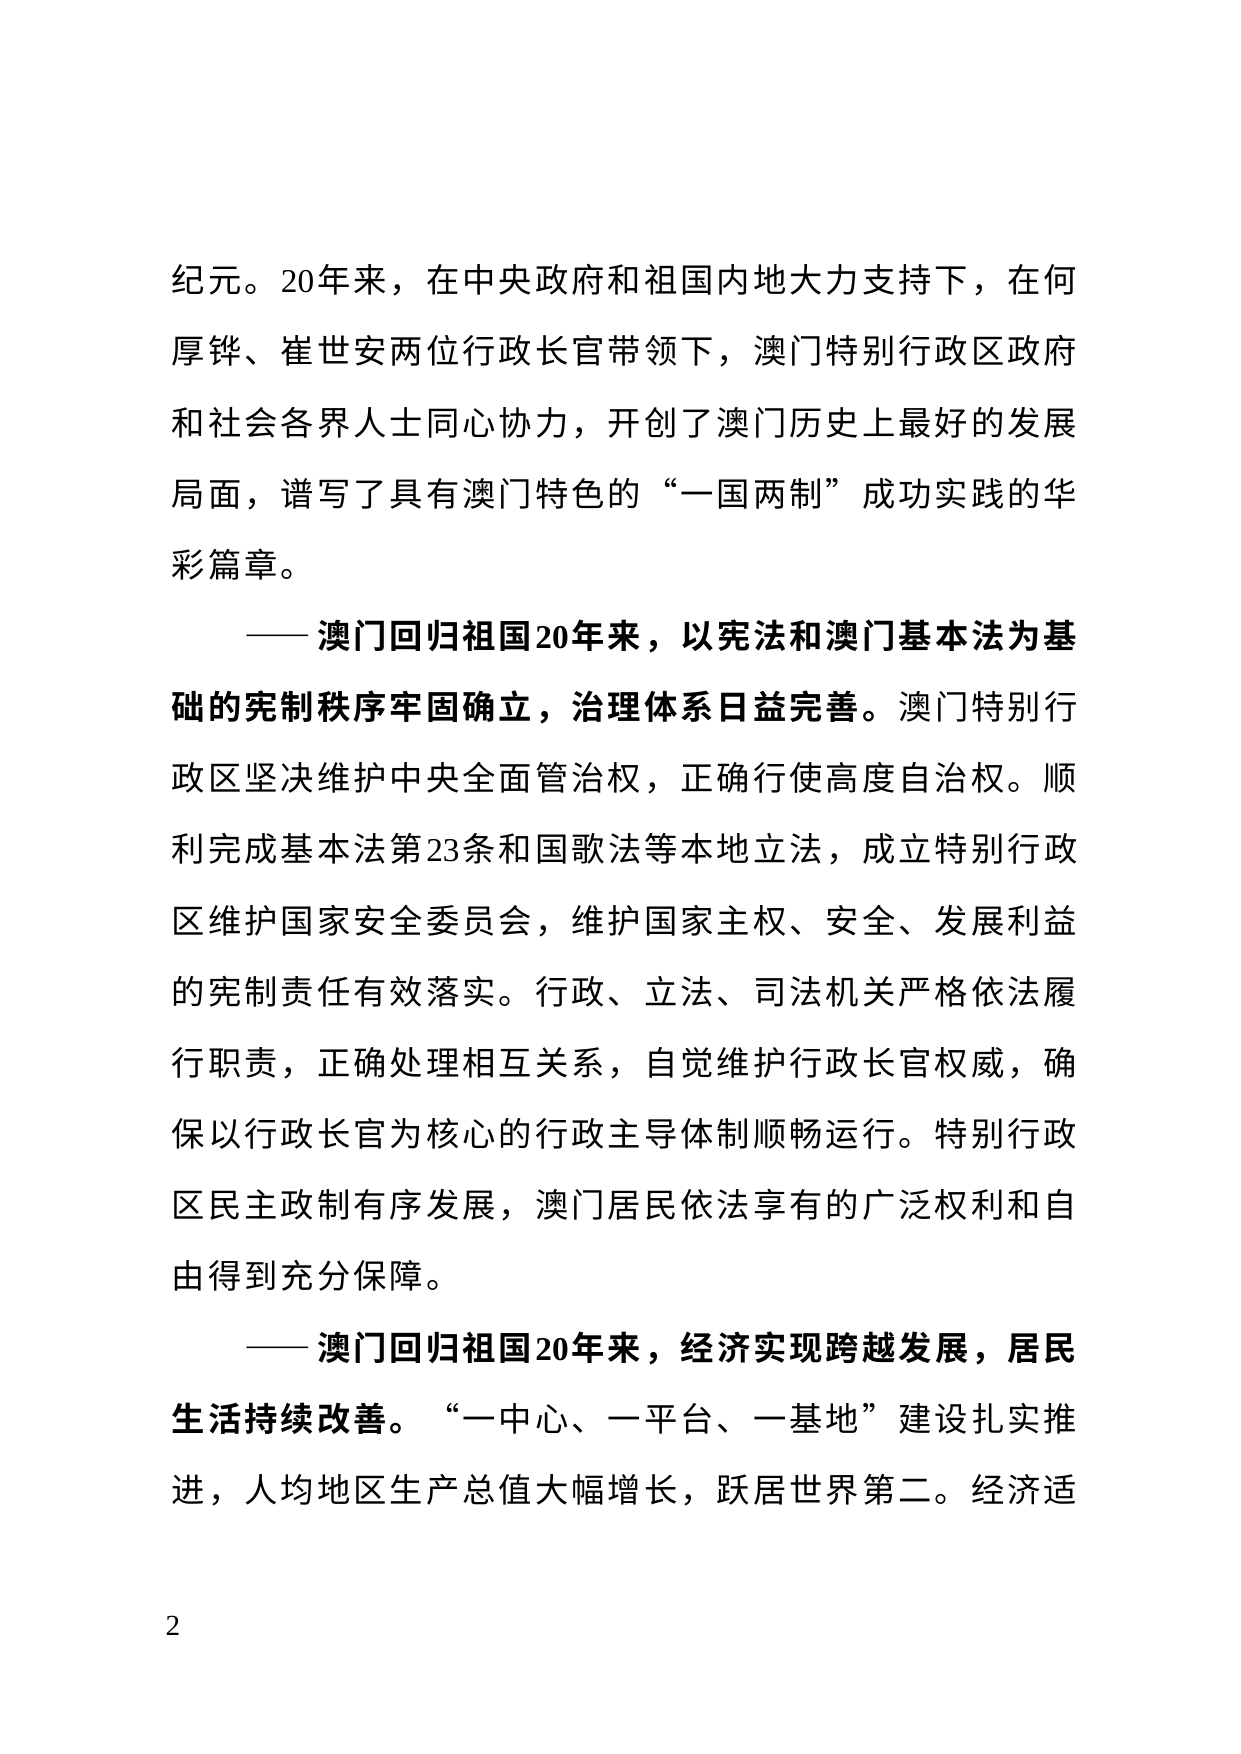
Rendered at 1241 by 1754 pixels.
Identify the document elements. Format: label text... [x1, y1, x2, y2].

text ——澳门回归祖国20年来，以宪法和澳门基本法为基础的宪制秩序牢固确立，治理体系日益完善。澳门特别行政区坚决维护中央全面管治权，正确行使高度自治权。顺利完成基本法第23条和国歌法等本地立法，成立特别行政区维护国家安全委员会，维护国家主权、安全、发展利益的宪制责任有效落实。行政、立法、司法机关严格依法履行职责，正确处理相互关系，自觉维护行政长官权威，确保以行政长官为核心的行政主导体制顺畅运行。特别行政区民主政制有序发展，澳门居民依法享有的广泛权利和自由得到充分保障。 [172, 598, 1080, 1310]
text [172, 243, 1080, 598]
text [172, 1310, 1080, 1523]
